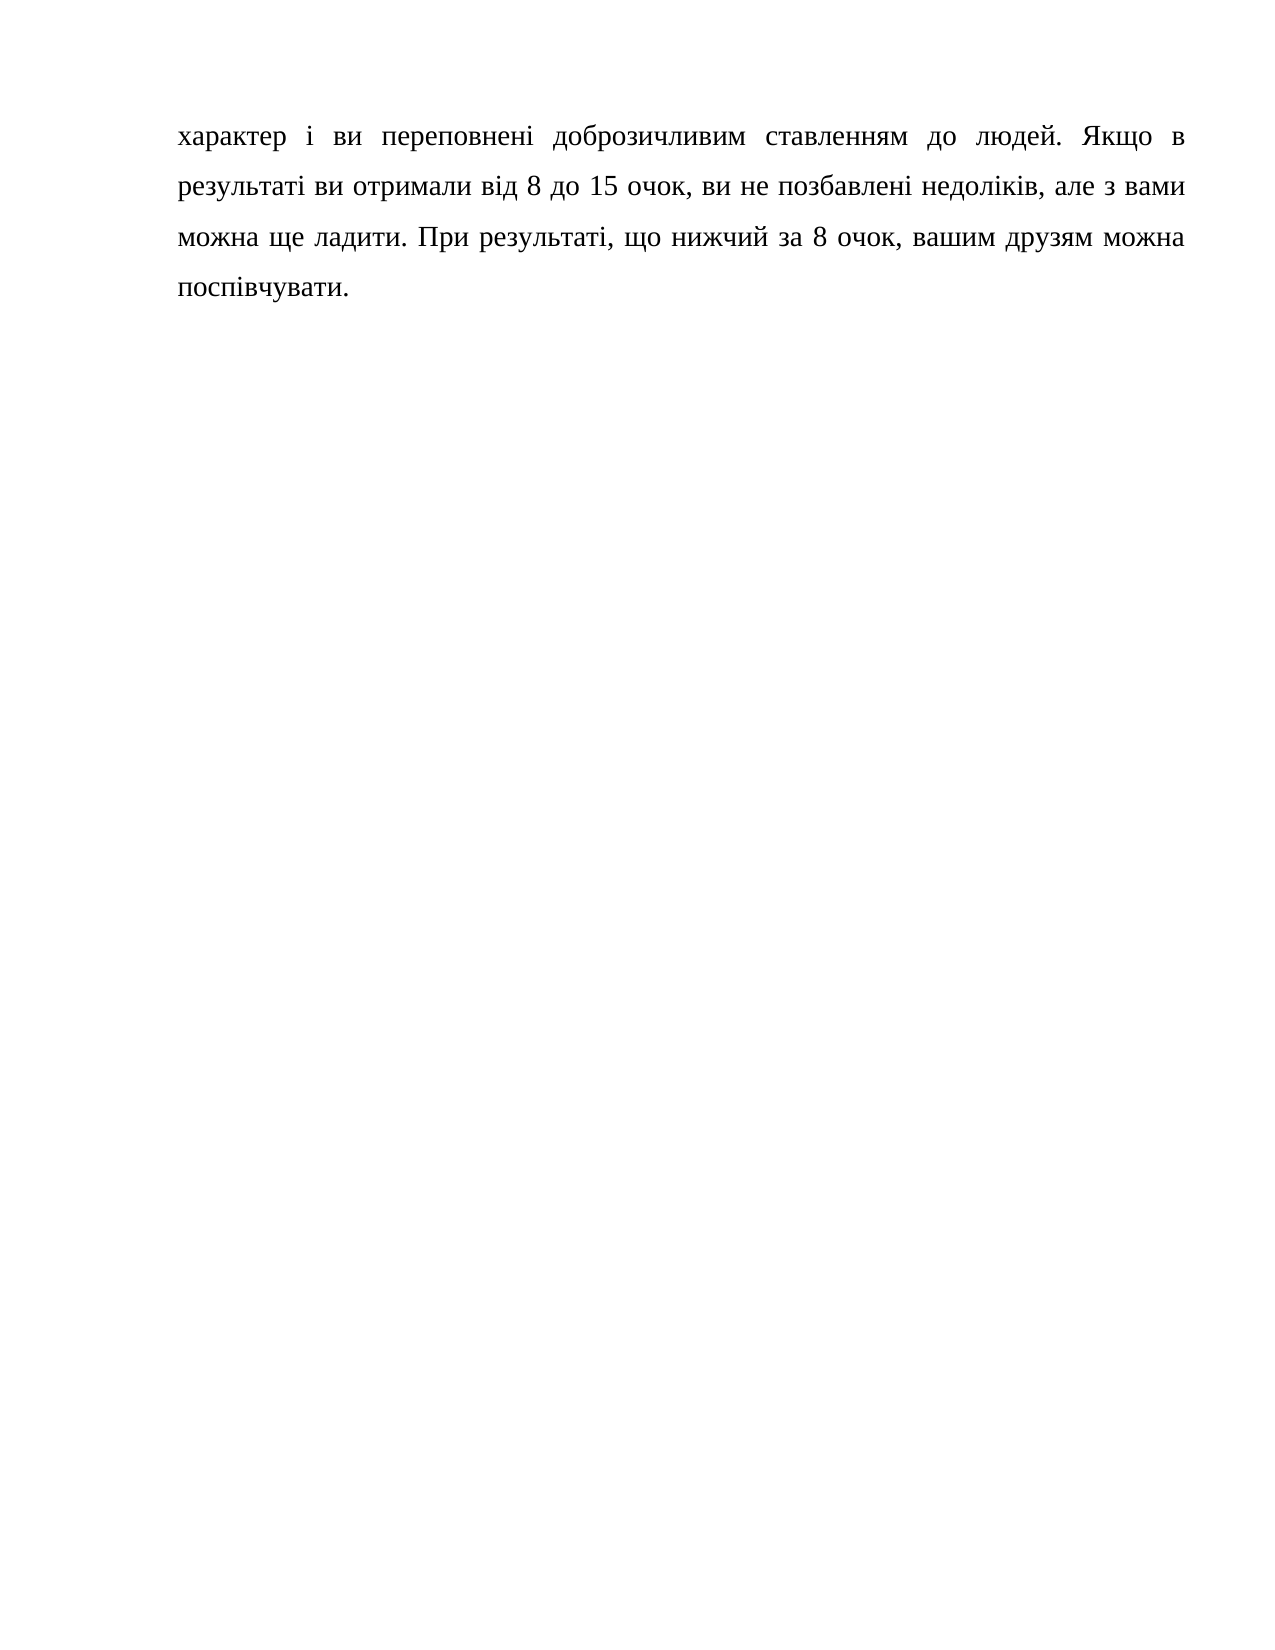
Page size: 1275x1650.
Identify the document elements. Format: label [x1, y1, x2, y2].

text [177, 118, 1186, 303]
